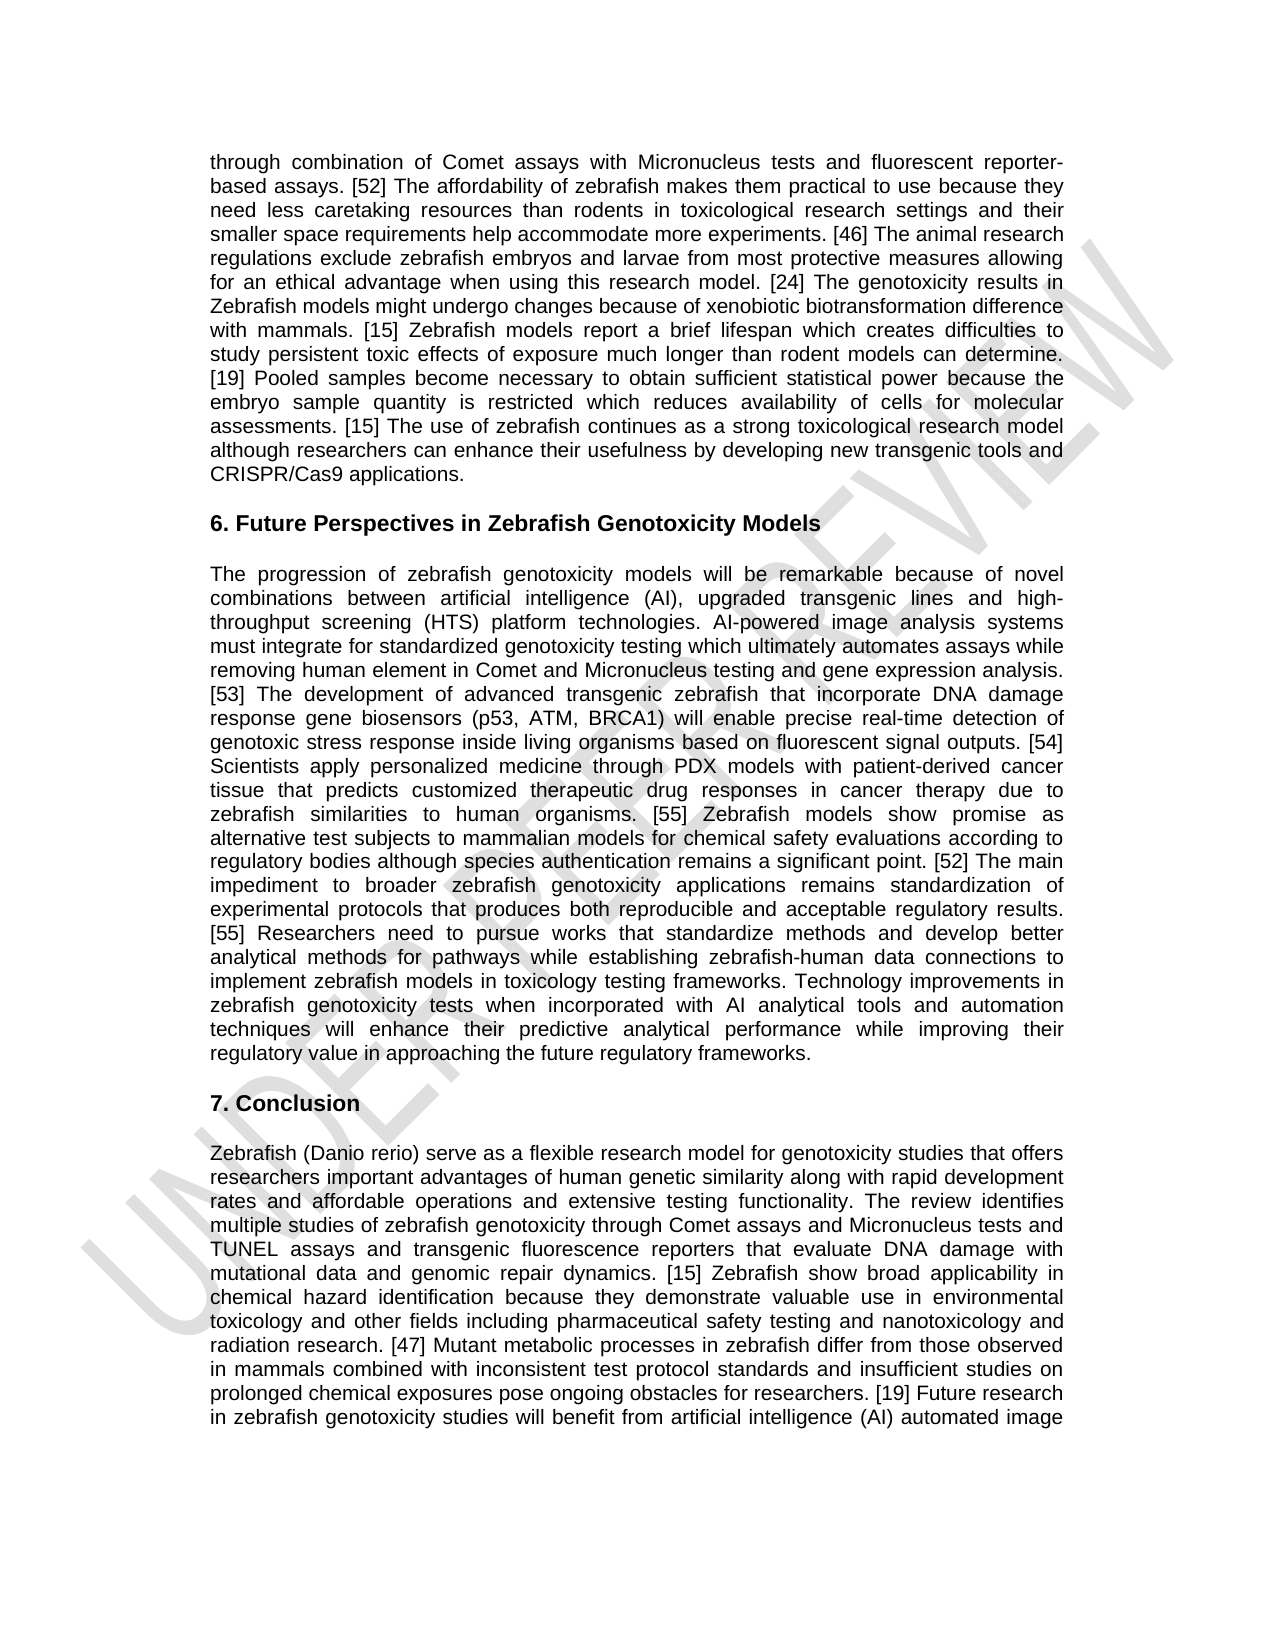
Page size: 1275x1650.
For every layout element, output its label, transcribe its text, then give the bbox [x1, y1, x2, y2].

text The progression of zebrafish genotoxicity models will be remarkable because of novel combinations between artificial intelligence (AI), upgraded transgenic lines and high-throughput screening (HTS) platform technologies. AI-powered image analysis systems must integrate for standardized genotoxicity testing which ultimately automates assays while removing human element in Comet and Micronucleus testing and gene expression analysis. [53] The development of advanced transgenic zebrafish that incorporate DNA damage response gene biosensors (p53, ATM, BRCA1) will enable precise real-time detection of genotoxic stress response inside living organisms based on fluorescent signal outputs. [54] Scientists apply personalized medicine through PDX models with patient-derived cancer tissue that predicts customized therapeutic drug responses in cancer therapy due to zebrafish similarities to human organisms. [55] Zebrafish models show promise as alternative test subjects to mammalian models for chemical safety evaluations according to regulatory bodies although species authentication remains a significant point. [52] The main impediment to broader zebrafish genotoxicity applications remains standardization of experimental protocols that produces both reproducible and acceptable regulatory results. [55] Researchers need to pursue works that standardize methods and develop better analytical methods for pathways while establishing zebrafish-human data connections to implement zebrafish models in toxicology testing frameworks. Technology improvements in zebrafish genotoxicity tests when incorporated with AI analytical tools and automation techniques will enhance their predictive analytical performance while improving their regulatory value in approaching the future regulatory frameworks. [210, 562, 1065, 1065]
text 7. Conclusion [210, 1090, 1065, 1116]
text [210, 150, 1065, 485]
text 6. Future Perspectives in Zebrafish Genotoxicity Models [210, 510, 1065, 537]
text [210, 1141, 1065, 1429]
